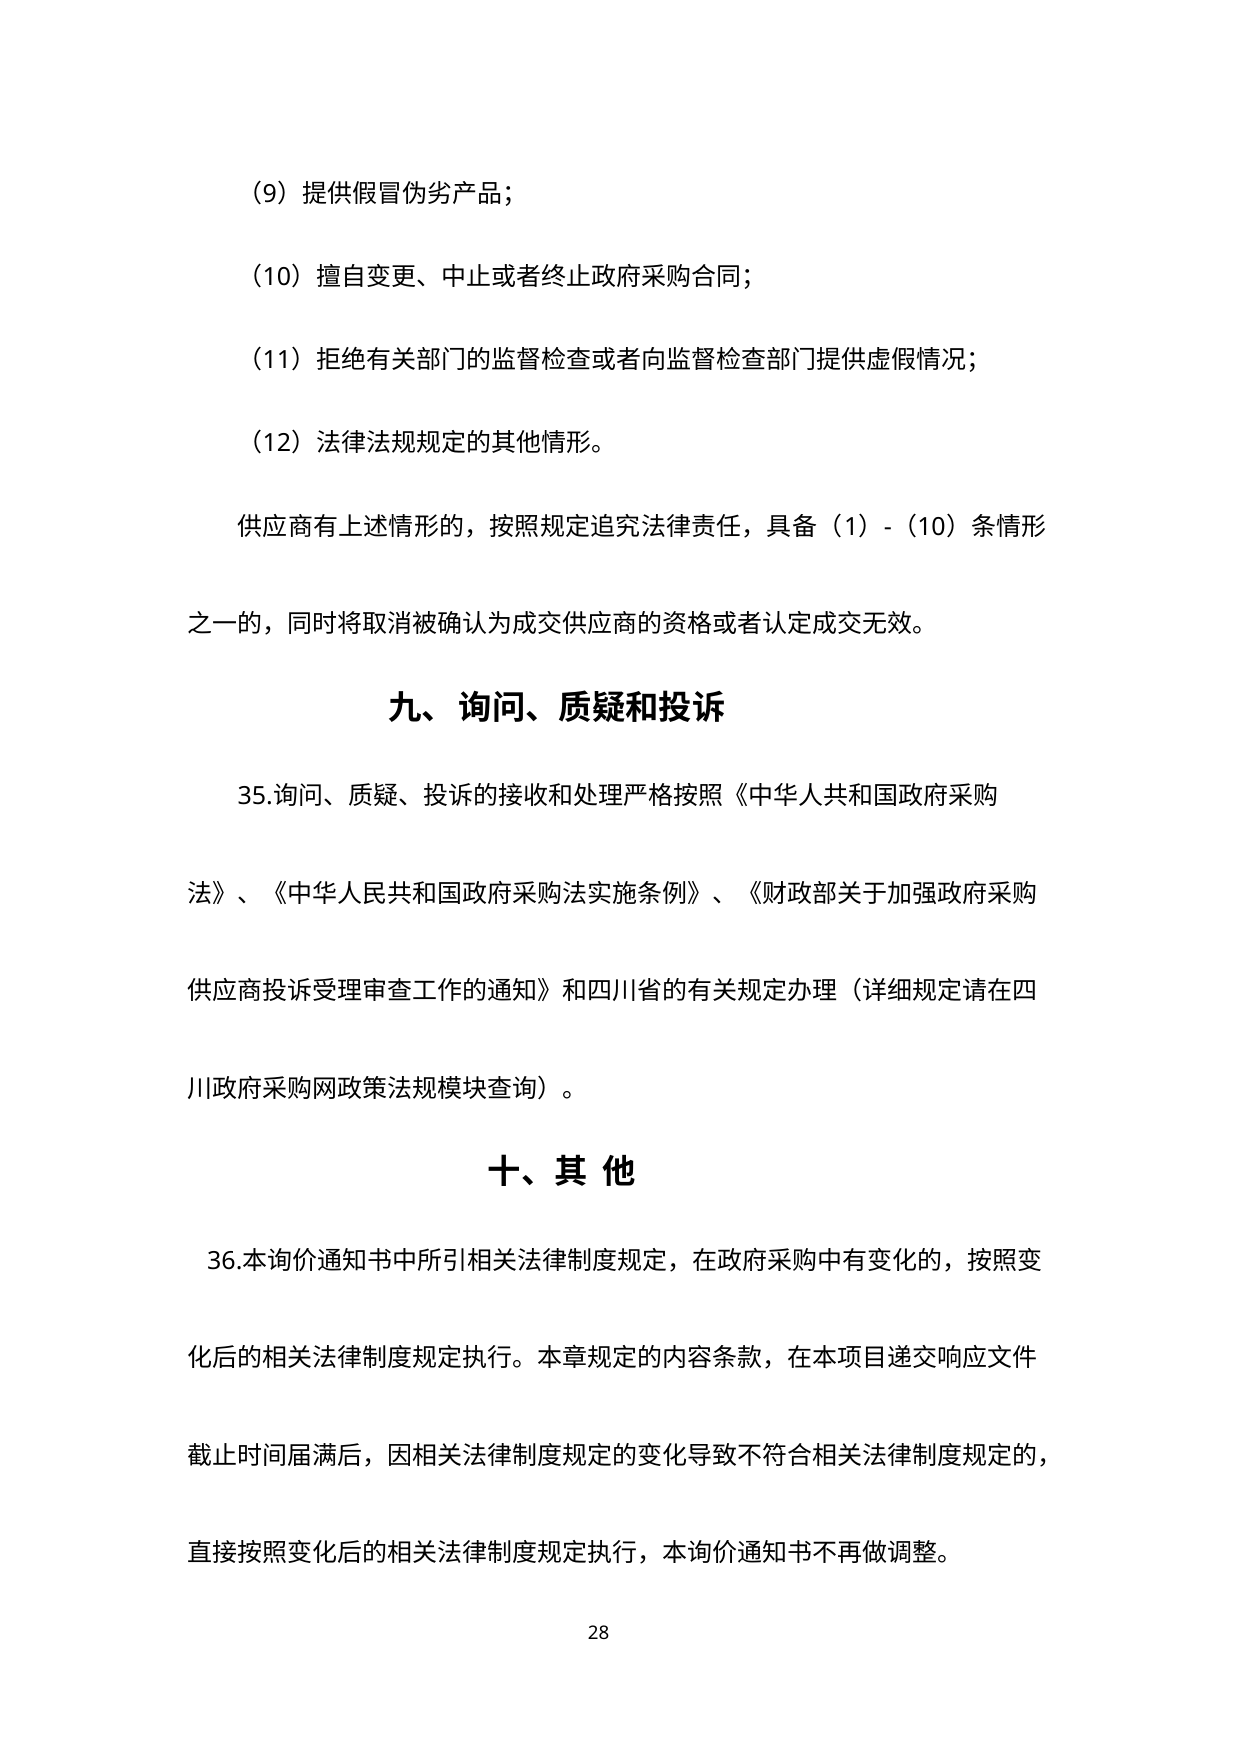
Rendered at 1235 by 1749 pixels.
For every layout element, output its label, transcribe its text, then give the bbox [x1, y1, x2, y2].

text （9）提供假冒伪劣产品； [187, 159, 1047, 224]
text 供应商有上述情形的，按照规定追究法律责任，具备（1）-（10）条情形之一的，同时将取消被确认为成交供应商的资格或者认定成交无效。 [187, 492, 1047, 654]
text （11）拒绝有关部门的监督检查或者向监督检查部门提供虚假情况； [187, 325, 1047, 390]
text （10）擅自变更、中止或者终止政府采购合同； [187, 242, 1047, 307]
text 35.询问、质疑、投诉的接收和处理严格按照《中华人共和国政府采购法》、《中华人民共和国政府采购法实施条例》、《财政部关于加强政府采购供应商投诉受理审查工作的通知》和四川省的有关规定办理（详细规定请在四川政府采购网政策法规模块查询）。 [187, 761, 1047, 1119]
text 十、其 他 [187, 1137, 1047, 1202]
text （12）法律法规规定的其他情形。 [187, 408, 1047, 473]
list 询问、质疑和投诉 [388, 672, 1047, 737]
text 36.本询价通知书中所引相关法律制度规定，在政府采购中有变化的，按照变化后的相关法律制度规定执行。本章规定的内容条款，在本项目递交响应文件截止时间届满后，因相关法律制度规定的变化导致不符合相关法律制度规定的，直接按照变化后的相关法律制度规定执行，本询价通知书不再做调整。 [187, 1226, 1047, 1583]
